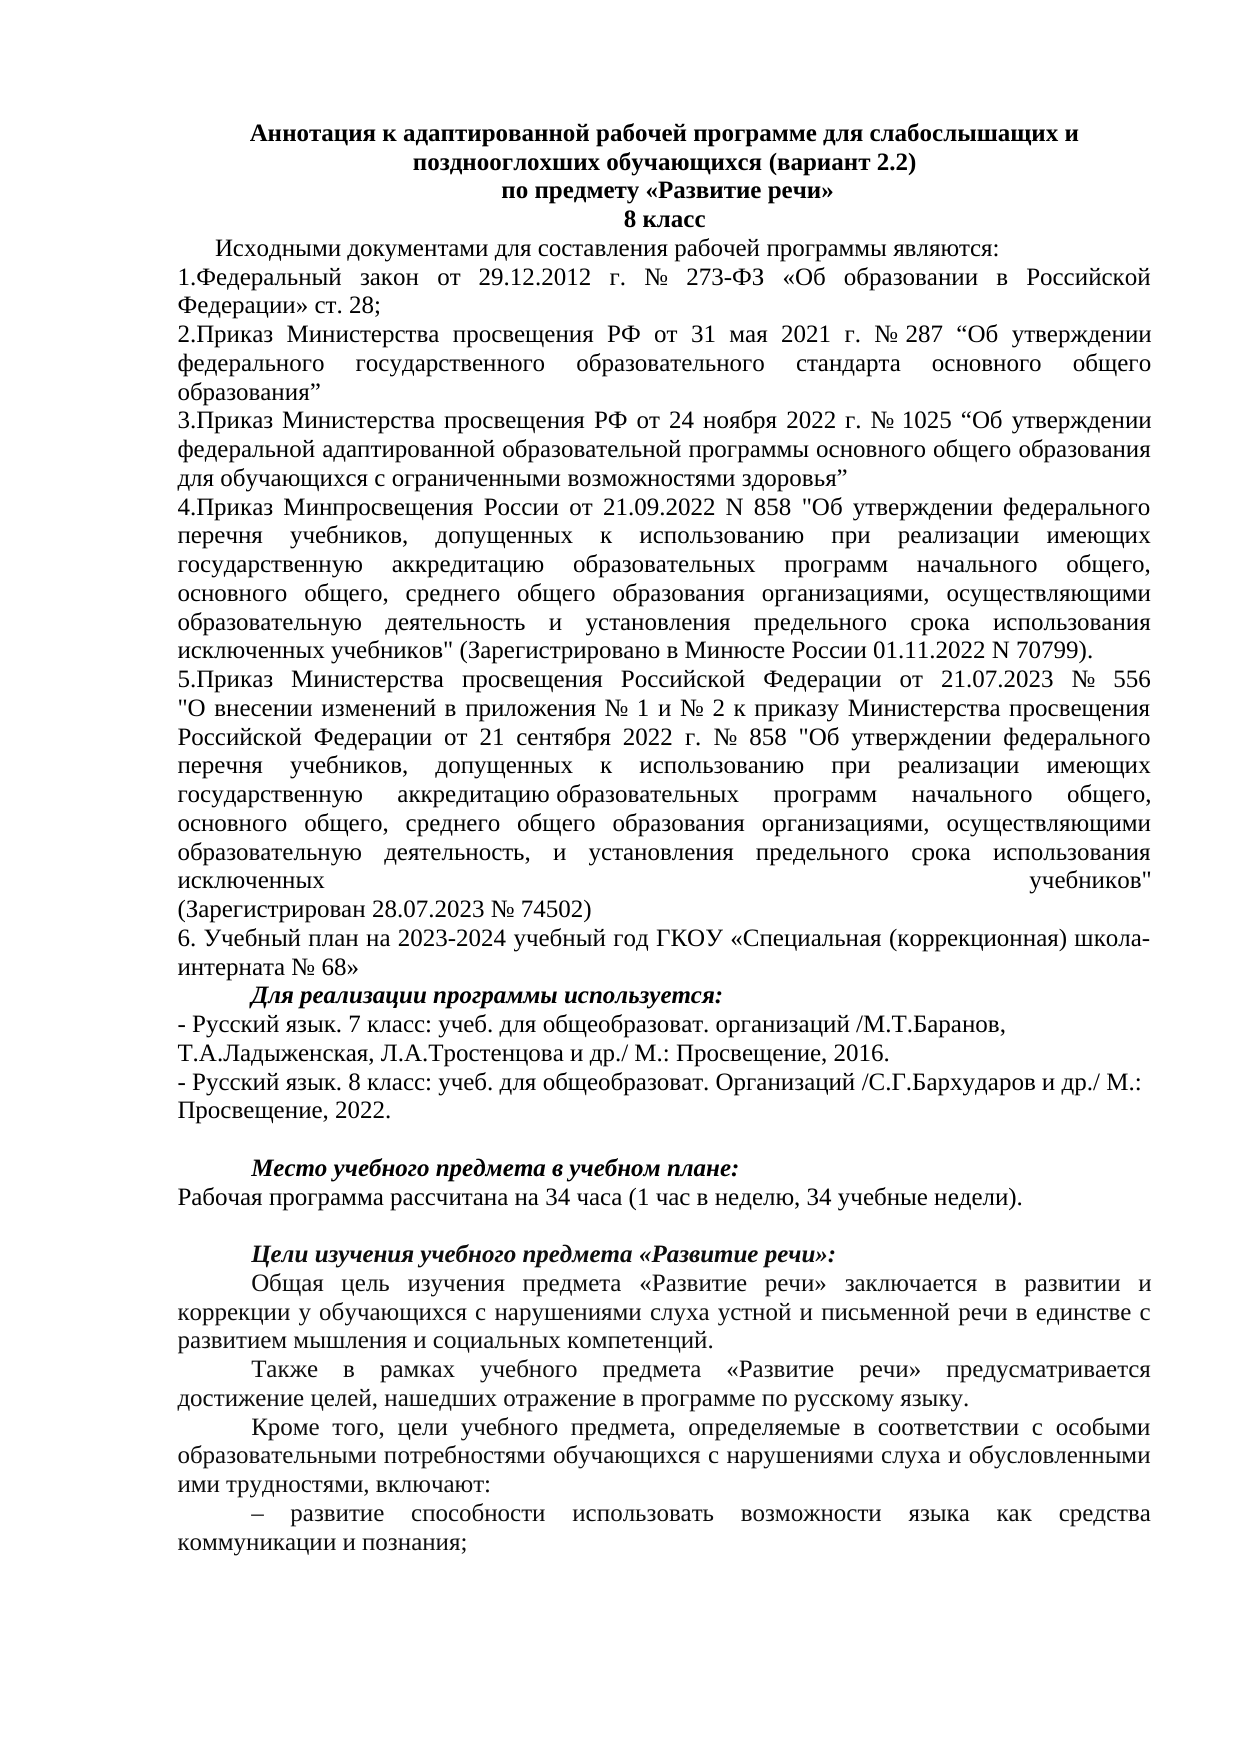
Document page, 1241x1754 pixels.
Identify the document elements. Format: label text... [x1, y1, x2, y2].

text 6. Учебный план на 2023-2024 учебный год ГКОУ «Специальная (коррекционная) школа-интерната № 68» [177, 923, 1152, 981]
text - Русский язык. 7 класс: учеб. для общеобразоват. организаций /М.Т.Баранов, Т.А.Ладыженская, Л.А.Тростенцова и др./ М.: Просвещение, 2016. [177, 1009, 1152, 1067]
text 2.Приказ Министерства просвещения РФ от 31 мая 2021 г. № 287 “Об утверждении федерального государственного образовательного стандарта основного общего образования” [177, 319, 1152, 406]
text по предмету «Развитие речи» [177, 176, 1152, 204]
text Аннотация к адаптированной рабочей программе для слабослышащих и [177, 118, 1152, 147]
text Цели изучения учебного предмета «Развитие речи»: [177, 1239, 1152, 1268]
text 5.Приказ Министерства просвещения Российской Федерации от 21.07.2023 № 556 "О внесении изменений в приложения № 1 и № 2 к приказу Министерства просвещения Российской Федерации от 21 сентября 2022 г. № 858 "Об утверждении федерального перечня учебников, допущенных к использованию при реализации имеющих государственную аккредитацию образовательных программ начального общего, основного общего, среднего общего образования организациями, осуществляющими образовательную деятельность, и установления предельного срока использования исключенных учебников" (Зарегистрирован 28.07.2023 № 74502) [177, 664, 1152, 923]
text 4.Приказ Минпросвещения России от 21.09.2022 N 858 "Об утверждении федерального перечня учебников, допущенных к использованию при реализации имеющих государственную аккредитацию образовательных программ начального общего, основного общего, среднего общего образования организациями, осуществляющими образовательную деятельность и установления предельного срока использования исключенных учебников" (Зарегистрировано в Минюсте России 01.11.2022 N 70799). [177, 492, 1152, 664]
text Общая цель изучения предмета «Развитие речи» заключается в развитии и коррекции у обучающихся с нарушениями слуха устной и письменной речи в единстве с развитием мышления и социальных компетенций. [177, 1268, 1152, 1354]
text Место учебного предмета в учебном плане: [177, 1153, 1152, 1182]
text Также в рамках учебного предмета «Развитие речи» предусматривается достижение целей, нашедших отражение в программе по русскому языку. [177, 1354, 1152, 1412]
text 3.Приказ Министерства просвещения РФ от 24 ноября 2022 г. № 1025 “Об утверждении федеральной адаптированной образовательной программы основного общего образования для обучающихся с ограниченными возможностями здоровья” [177, 406, 1152, 492]
text 8 класс [177, 204, 1152, 233]
text - Русский язык. 8 класс: учеб. для общеобразоват. Организаций /С.Г.Бархударов и др./ М.: Просвещение, 2022. [177, 1067, 1152, 1124]
text Рабочая программа рассчитана на 34 часа (1 час в неделю, 34 учебные недели). [177, 1182, 1152, 1211]
text – развитие способности использовать возможности языка как средства коммуникации и познания; [177, 1498, 1152, 1556]
text позднооглохших обучающихся (вариант 2.2) [177, 147, 1152, 176]
text Кроме того, цели учебного предмета, определяемые в соответствии с особыми образовательными потребностями обучающихся с нарушениями слуха и обусловленными ими трудностями, включают: [177, 1412, 1152, 1498]
text Исходными документами для составления рабочей программы являются: [177, 233, 1152, 262]
text Для реализации программы используется: [177, 981, 1152, 1009]
text 1.Федеральный закон от 29.12.2012 г. № 273-ФЗ «Об образовании в Российской Федерации» ст. 28; [177, 262, 1152, 319]
